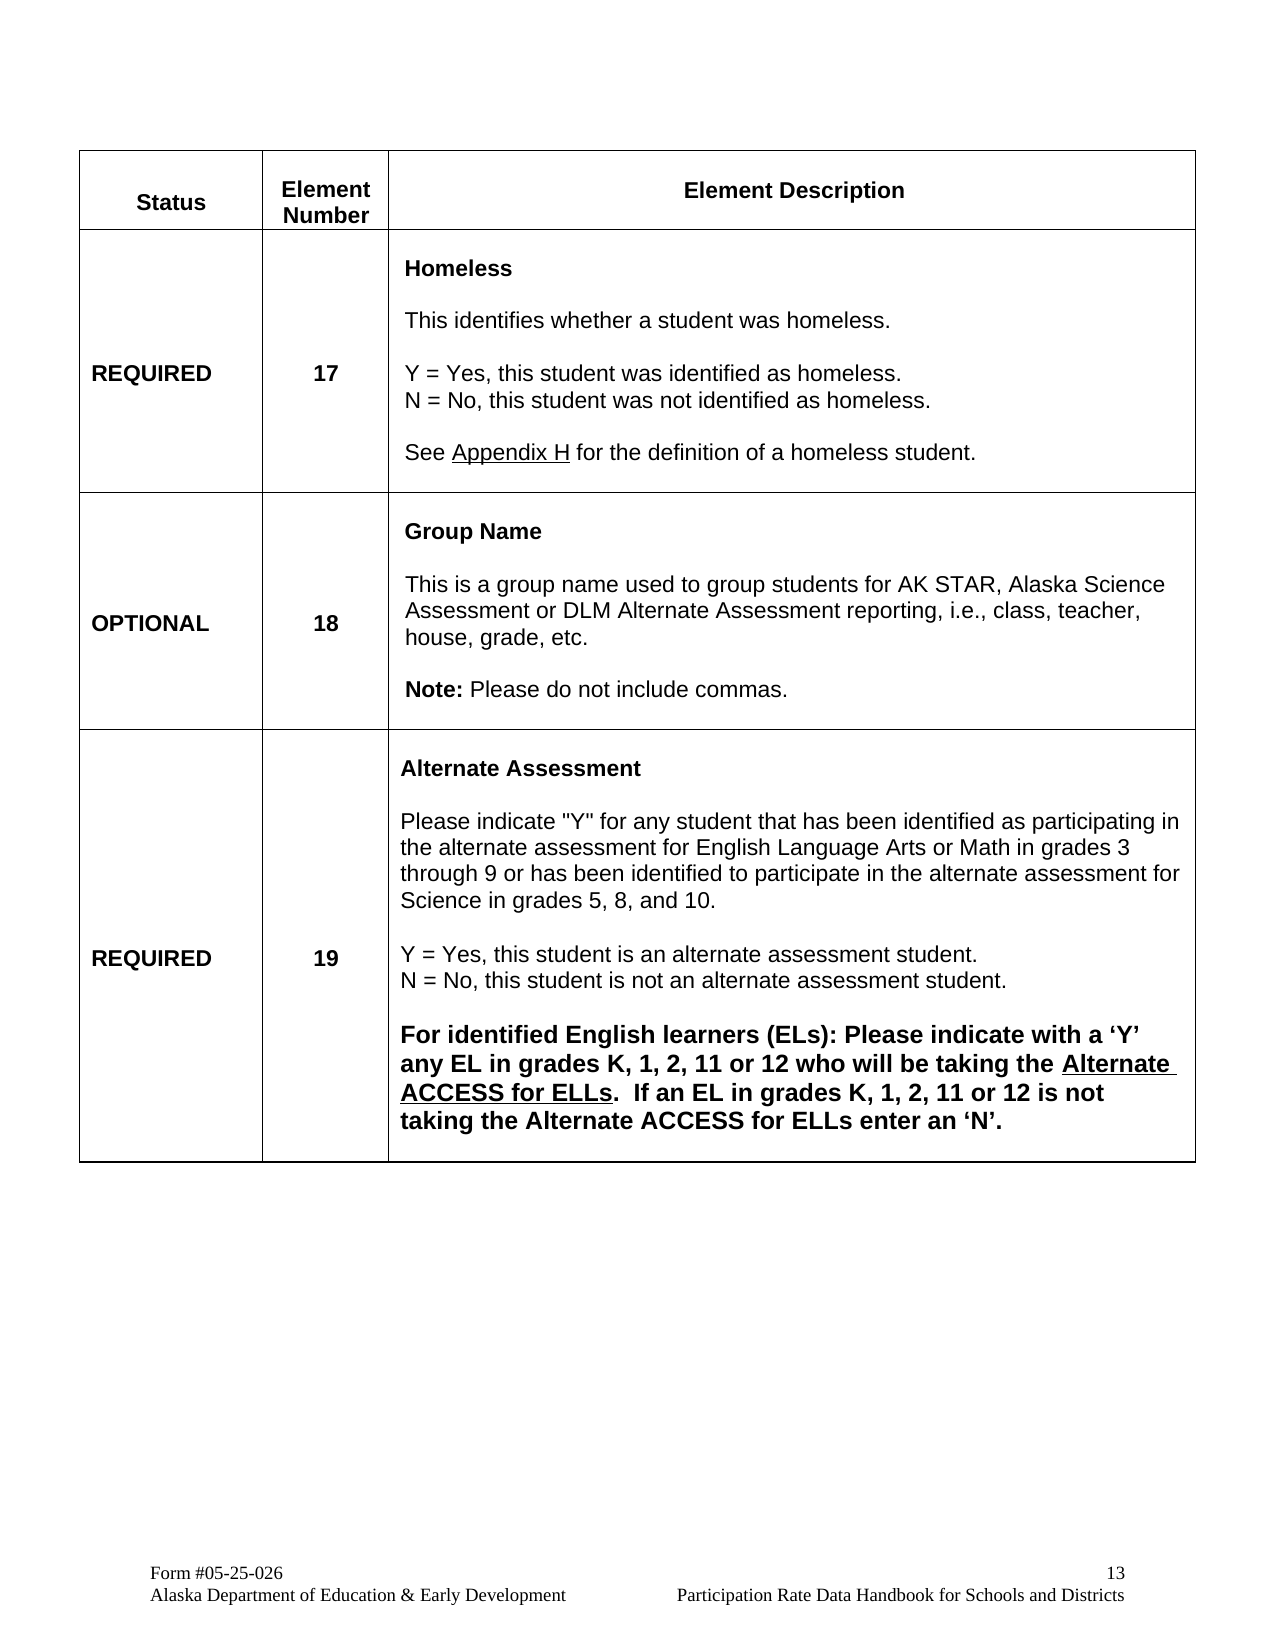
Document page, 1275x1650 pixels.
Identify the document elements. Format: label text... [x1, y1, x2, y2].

table_header Status [80, 151, 262, 229]
table_header Element Number [263, 151, 388, 229]
table_cell 18 [263, 493, 388, 729]
table_cell Alternate Assessment Please indicate "Y" for any student that has been identified as participating in the alternate assessment for English Language Arts or Math in grades 3 through 9 or has been identified to participate in the alternate assessment for Science in grades 5, 8, and 10. Y = Yes, this student is an alternate assessment student. N = No, this student is not an alternate assessment student. For identified English learners (ELs): Please indicate with a ‘Y’ any EL in grades K, 1, 2, 11 or 12 who will be taking the Alternate ACCESS for ELLs. If an EL in grades K, 1, 2, 11 or 12 is not taking the Alternate ACCESS for ELLs enter an ‘N’. [389, 730, 1195, 1161]
table_cell OPTIONAL [80, 493, 262, 729]
table_header Element Description [389, 151, 1195, 229]
table_cell Homeless This identifies whether a student was homeless. Y = Yes, this student was identified as homeless. N = No, this student was not identified as homeless. See Appendix H for the definition of a homeless student. [389, 230, 1195, 492]
table_cell Group Name This is a group name used to group students for AK STAR, Alaska Science Assessment or DLM Alternate Assessment reporting, i.e., class, teacher, house, grade, etc. Note: Please do not include commas. [389, 493, 1195, 729]
table_cell 19 [263, 730, 388, 1161]
table_cell REQUIRED [80, 730, 262, 1161]
table_cell 17 [263, 230, 388, 492]
table_cell REQUIRED [80, 230, 262, 492]
